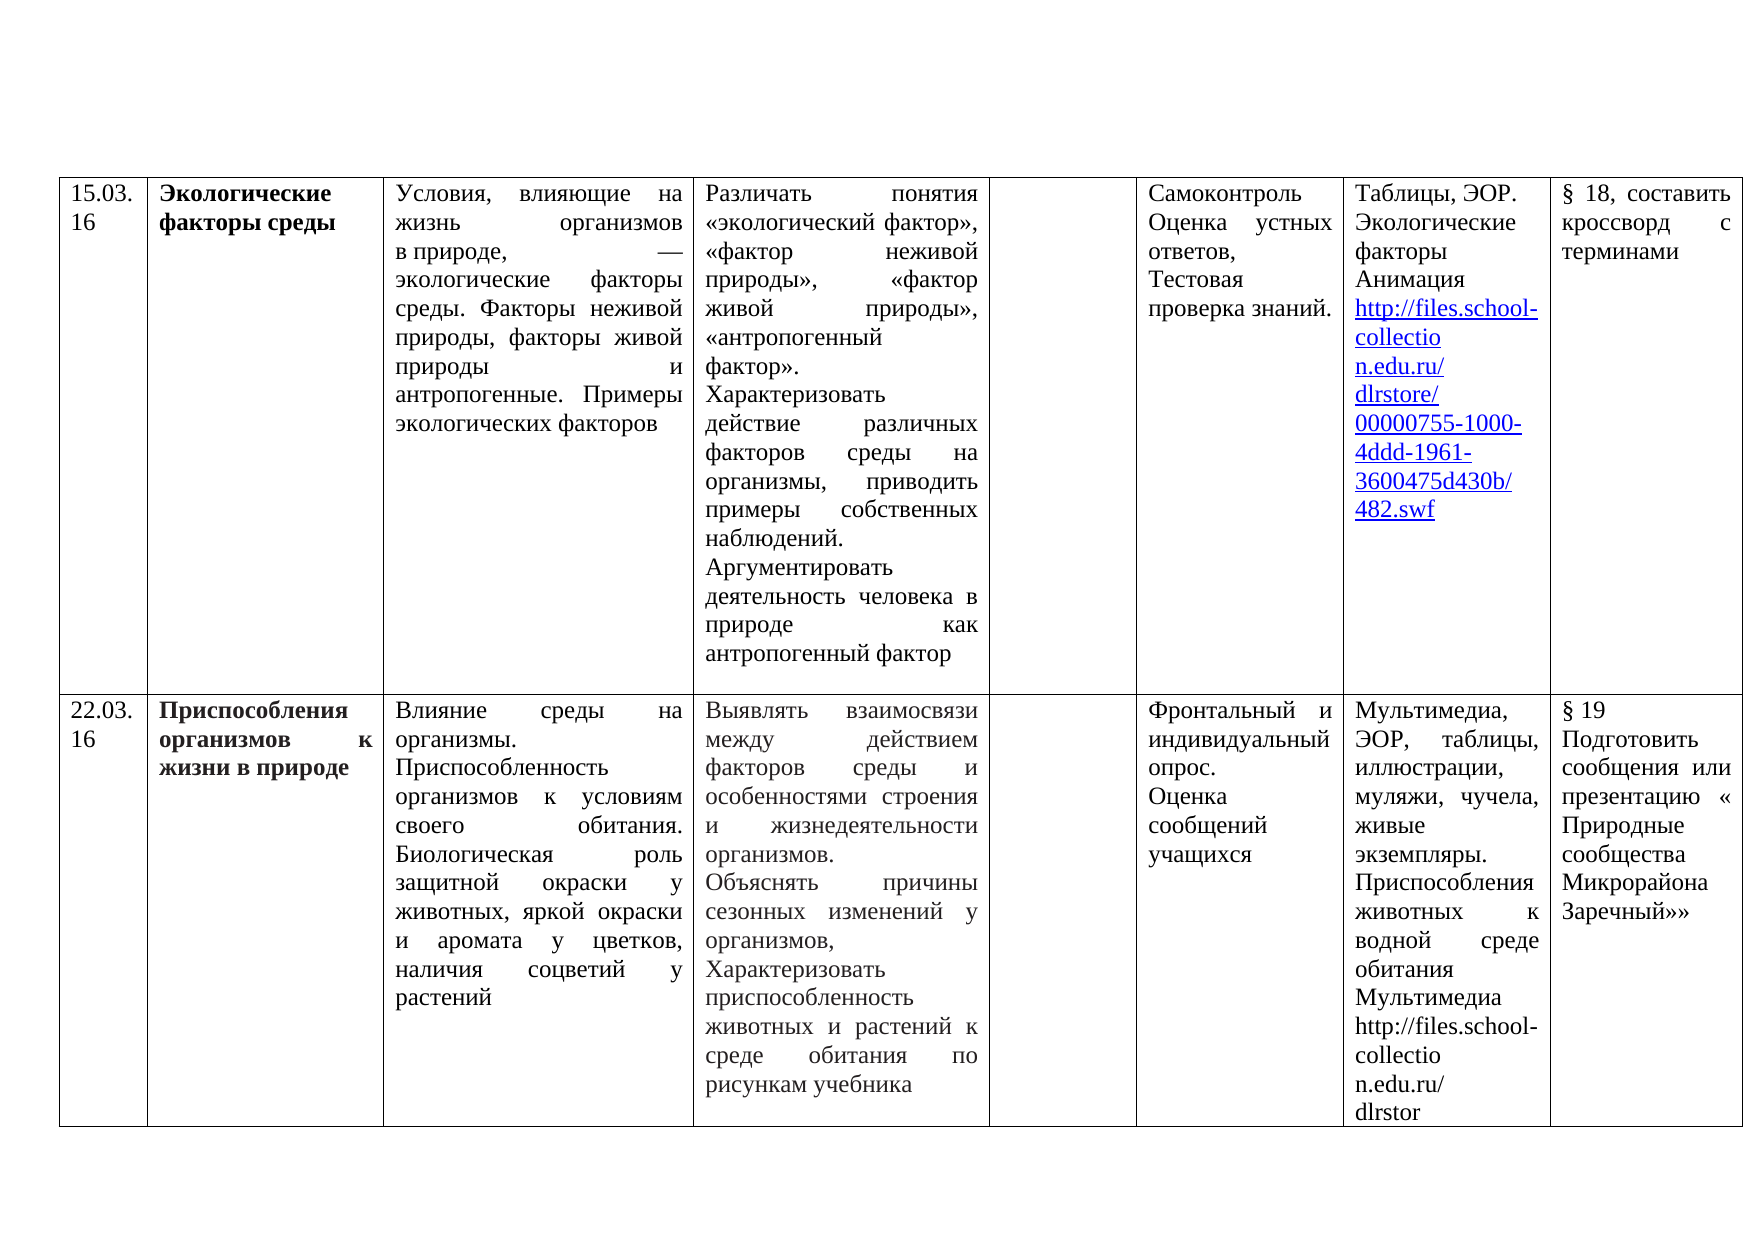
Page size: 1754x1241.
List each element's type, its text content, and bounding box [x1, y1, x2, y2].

table_cell § 18, составить кроссворд с терминами [1551, 178, 1742, 694]
table_cell Различать понятия «экологический фактор», «фактор неживой природы», «фактор живой природы», «антропогенный фактор». Характеризовать действие различных факторов среды на организмы, приводить примеры собственных наблюдений. Аргументировать деятельность человека в природе как антропогенный фактор [694, 178, 989, 694]
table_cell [1344, 695, 1550, 1126]
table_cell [1551, 695, 1742, 1126]
table_cell Экологические факторы среды [148, 178, 383, 694]
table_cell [384, 695, 693, 1126]
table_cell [1137, 695, 1343, 1126]
table_cell 15.03.16 [60, 178, 147, 694]
table_cell 22.03.16 [60, 695, 147, 1126]
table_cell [148, 695, 383, 1126]
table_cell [694, 695, 989, 1126]
table_cell [990, 695, 1136, 1126]
table_cell [990, 178, 1136, 694]
table_cell Самоконтроль Оценка устных ответов, Тестовая проверка знаний. [1137, 178, 1343, 694]
table_cell Таблицы, ЭОР. Экологические факторы Анимация http://files.school-collection.edu.ru/dlrstore/00000755-1000-4ddd-1961-3600475d430b/482.swf [1344, 178, 1550, 694]
table_cell Условия, влияющие на жизнь организмов в природе, — экологические факторы среды. Факторы неживой природы, факторы живой природы и антропогенные. Примеры экологических факторов [384, 178, 693, 694]
